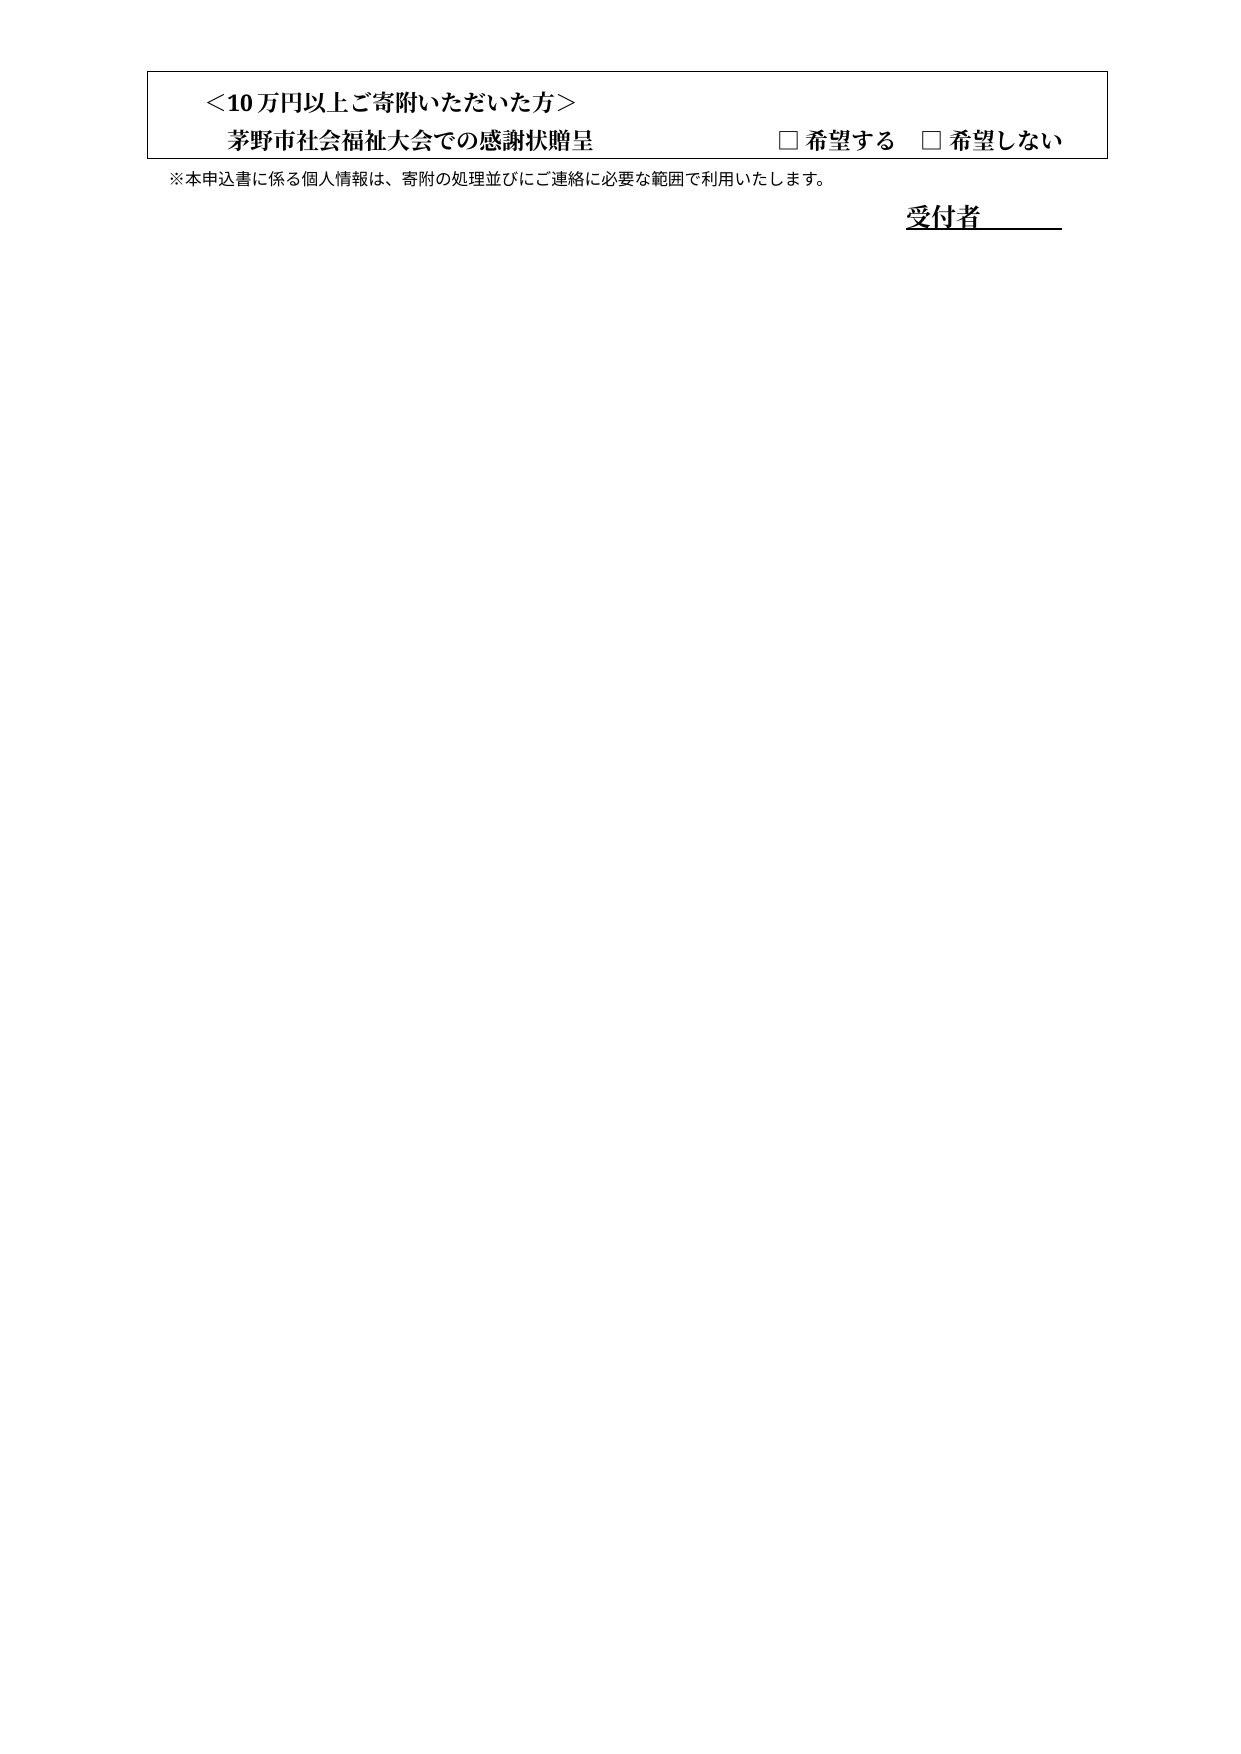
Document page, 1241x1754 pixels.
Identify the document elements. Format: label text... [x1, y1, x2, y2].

text 受付者 [118, 197, 1122, 234]
text ※本申込書に係る個人情報は、寄附の処理並びにご連絡に必要な範囲で利用いたします。 [118, 159, 1122, 197]
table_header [148, 72, 1107, 158]
